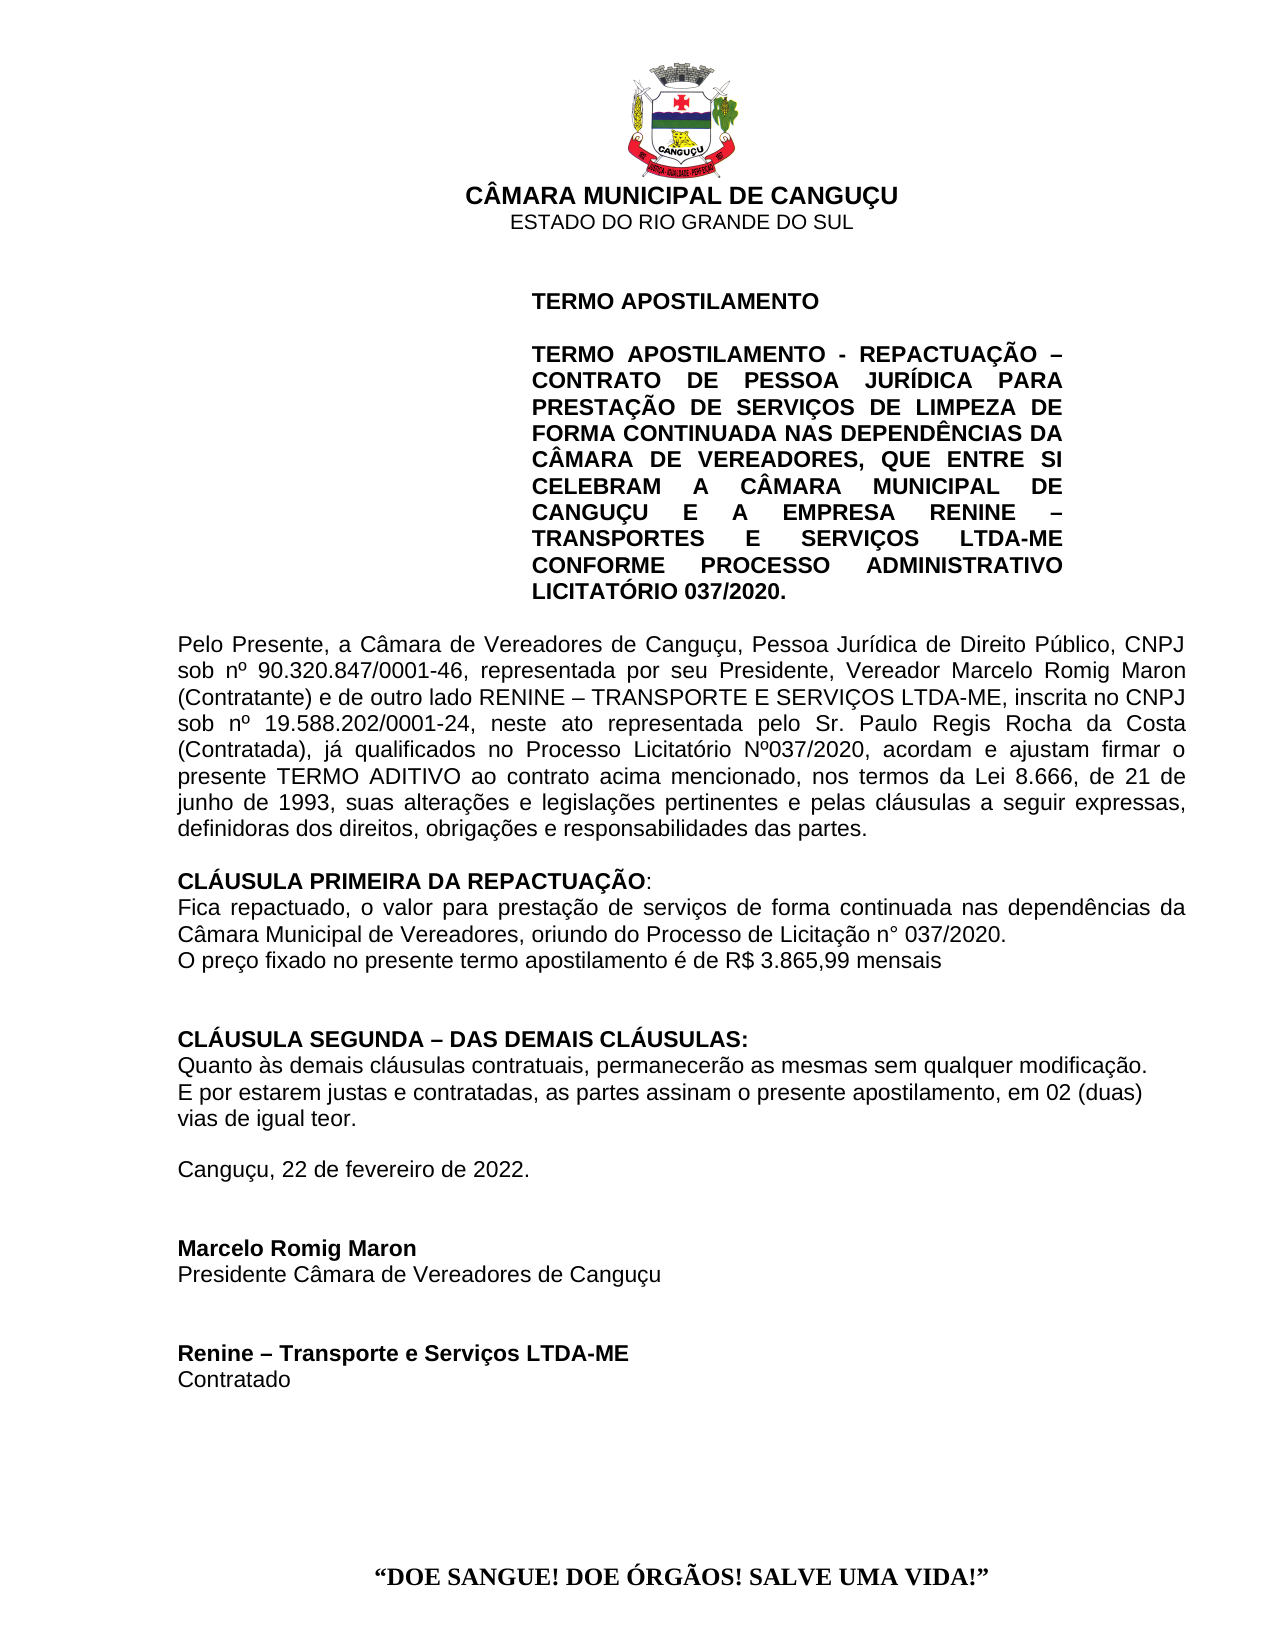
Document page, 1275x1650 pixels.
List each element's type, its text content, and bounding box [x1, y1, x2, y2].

text Renine – Transporte e Serviços LTDA-ME [177, 1340, 1186, 1366]
text CLÁUSULA SEGUNDA – DAS DEMAIS CLÁUSULAS: [177, 1026, 1186, 1052]
text Canguçu, 22 de fevereiro de 2022. [177, 1156, 1186, 1182]
text Quanto às demais cláusulas contratuais, permanecerão as mesmas sem qualquer modificação. [177, 1052, 1186, 1079]
text Contratado [177, 1366, 1186, 1393]
text TERMO APOSTILAMENTO [532, 288, 1063, 314]
text Presidente Câmara de Vereadores de Canguçu [177, 1261, 1186, 1287]
text Marcelo Romig Maron [177, 1235, 1186, 1261]
text CLÁUSULA PRIMEIRA DA REPACTUAÇÃO: [177, 868, 1186, 894]
text Pelo Presente, a Câmara de Vereadores de Canguçu, Pessoa Jurídica de Direito Público, CNPJ sob nº 90.320.847/0001-46, representada por seu Presidente, Vereador Marcelo Romig Maron (Contratante) e de outro lado RENINE – TRANSPORTE E SERVIÇOS LTDA-ME, inscrita no CNPJ sob nº 19.588.202/0001-24, neste ato representada pelo Sr. Paulo Regis Rocha da Costa (Contratada), já qualificados no Processo Licitatório Nº037/2020, acordam e ajustam firmar o presente TERMO ADITIVO ao contrato acima mencionado, nos termos da Lei 8.666, de 21 de junho de 1993, suas alterações e legislações pertinentes e pelas cláusulas a seguir expressas, definidoras dos direitos, obrigações e responsabilidades das partes. [177, 631, 1186, 842]
text TERMO APOSTILAMENTO - REPACTUAÇÃO – CONTRATO DE PESSOA JURÍDICA PARA PRESTAÇÃO DE SERVIÇOS DE LIMPEZA DE FORMA CONTINUADA NAS DEPENDÊNCIAS DA CÂMARA DE VEREADORES, QUE ENTRE SI CELEBRAM A CÂMARA MUNICIPAL DE CANGUÇU E A EMPRESA RENINE – TRANSPORTES E SERVIÇOS LTDA-ME CONFORME PROCESSO ADMINISTRATIVO LICITATÓRIO 037/2020. [532, 341, 1063, 604]
text E por estarem justas e contratadas, as partes assinam o presente apostilamento, em 02 (duas) vias de igual teor. [177, 1079, 1186, 1132]
text O preço fixado no presente termo apostilamento é de R$ 3.865,99 mensais [177, 947, 1186, 973]
picture [623, 59, 741, 181]
text Fica repactuado, o valor para prestação de serviços de forma continuada nas dependências da Câmara Municipal de Vereadores, oriundo do Processo de Licitação n° 037/2020. [177, 894, 1186, 947]
